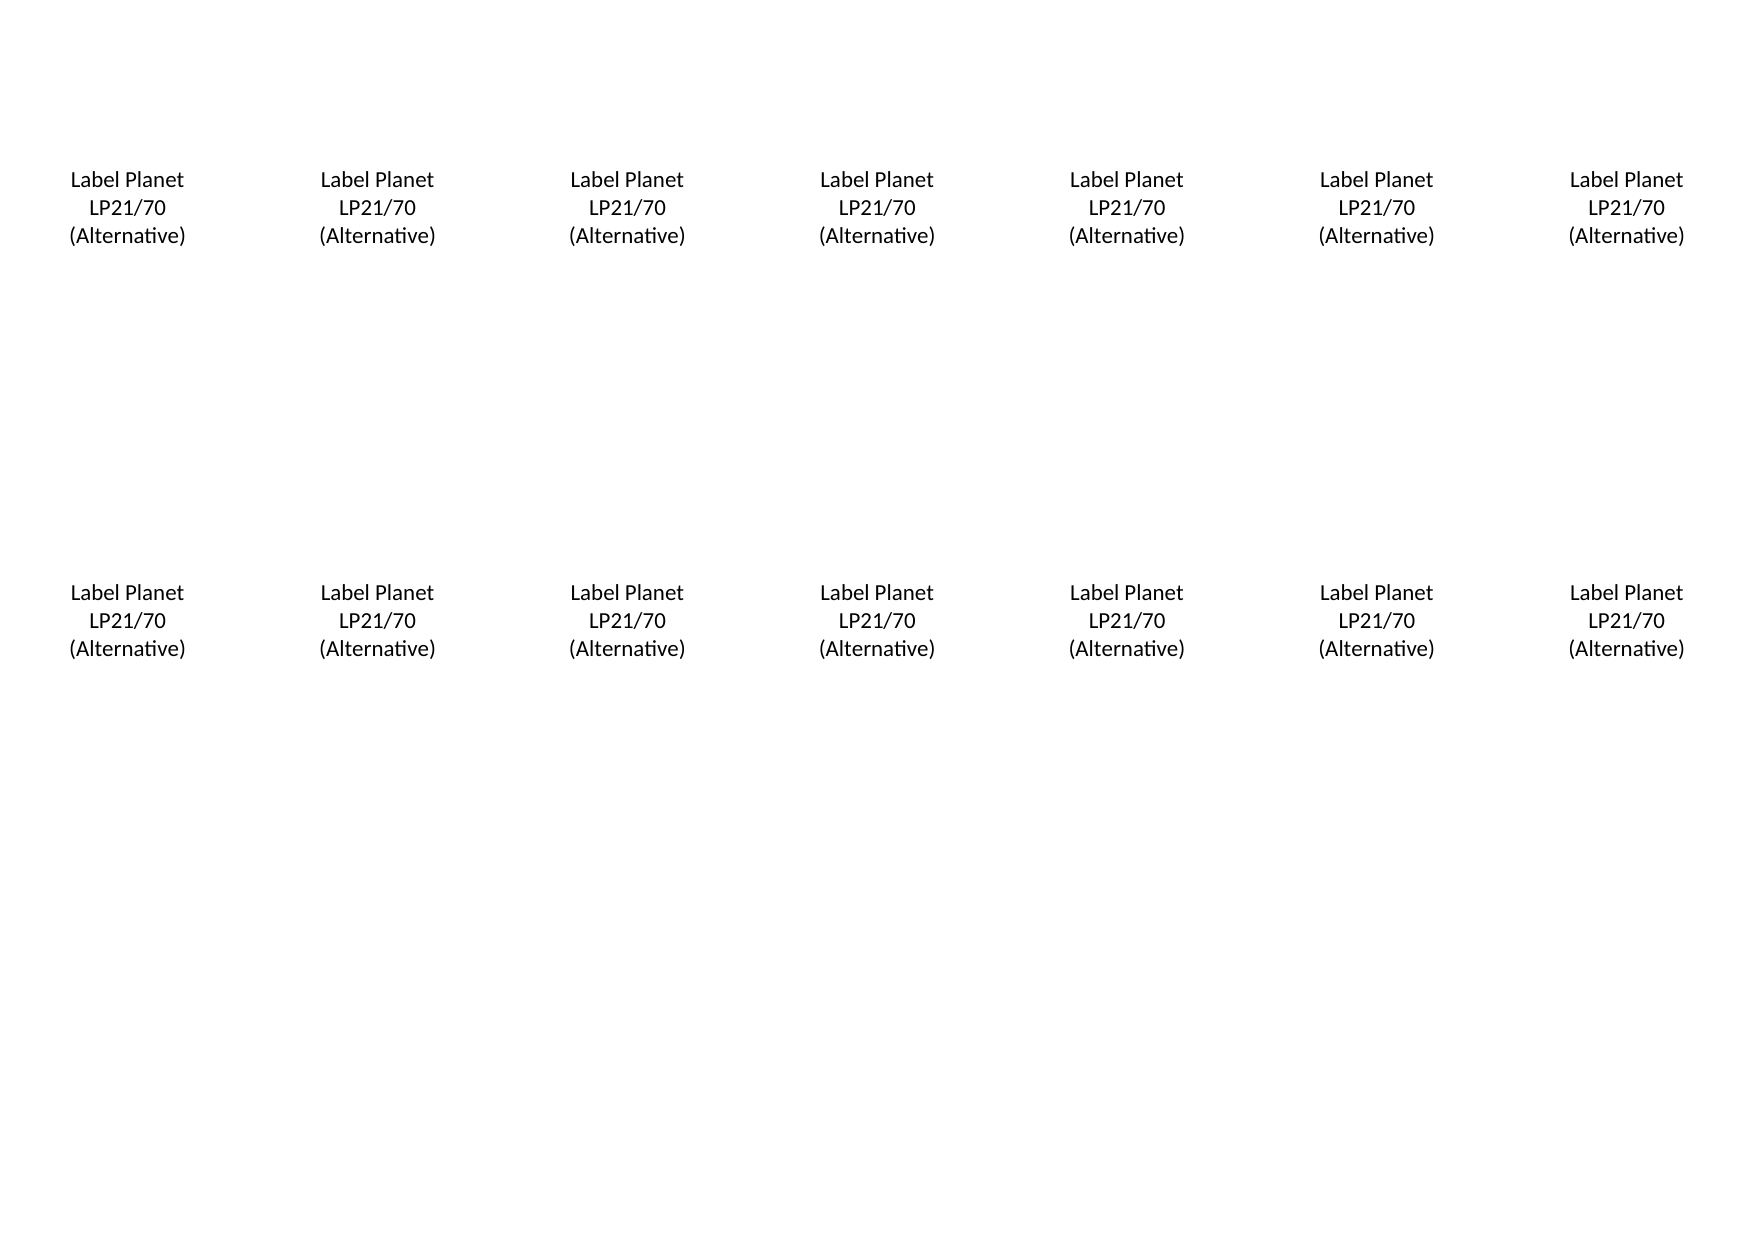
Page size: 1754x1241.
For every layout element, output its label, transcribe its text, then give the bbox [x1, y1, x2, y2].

table_header Label Planet LP21/70 (Alternative) [3, 0, 252, 413]
table_cell Label Planet LP21/70 (Alternative) [1252, 414, 1502, 827]
table_cell Label Planet LP21/70 (Alternative) [502, 414, 752, 827]
table_cell Label Planet LP21/70 (Alternative) [253, 414, 502, 827]
table_cell Label Planet LP21/70 (Alternative) [1502, 414, 1751, 827]
table_cell Label Planet LP21/70 (Alternative) [3, 414, 252, 827]
table_cell Label Planet LP21/70 (Alternative) [752, 414, 1002, 827]
table_header Label Planet LP21/70 (Alternative) [1002, 0, 1252, 413]
table_header Label Planet LP21/70 (Alternative) [1502, 0, 1751, 413]
table_header Label Planet LP21/70 (Alternative) [752, 0, 1002, 413]
table_cell Label Planet LP21/70 (Alternative) [1002, 414, 1252, 827]
table_header Label Planet LP21/70 (Alternative) [1252, 0, 1502, 413]
table_header Label Planet LP21/70 (Alternative) [502, 0, 752, 413]
table_header Label Planet LP21/70 (Alternative) [253, 0, 502, 413]
